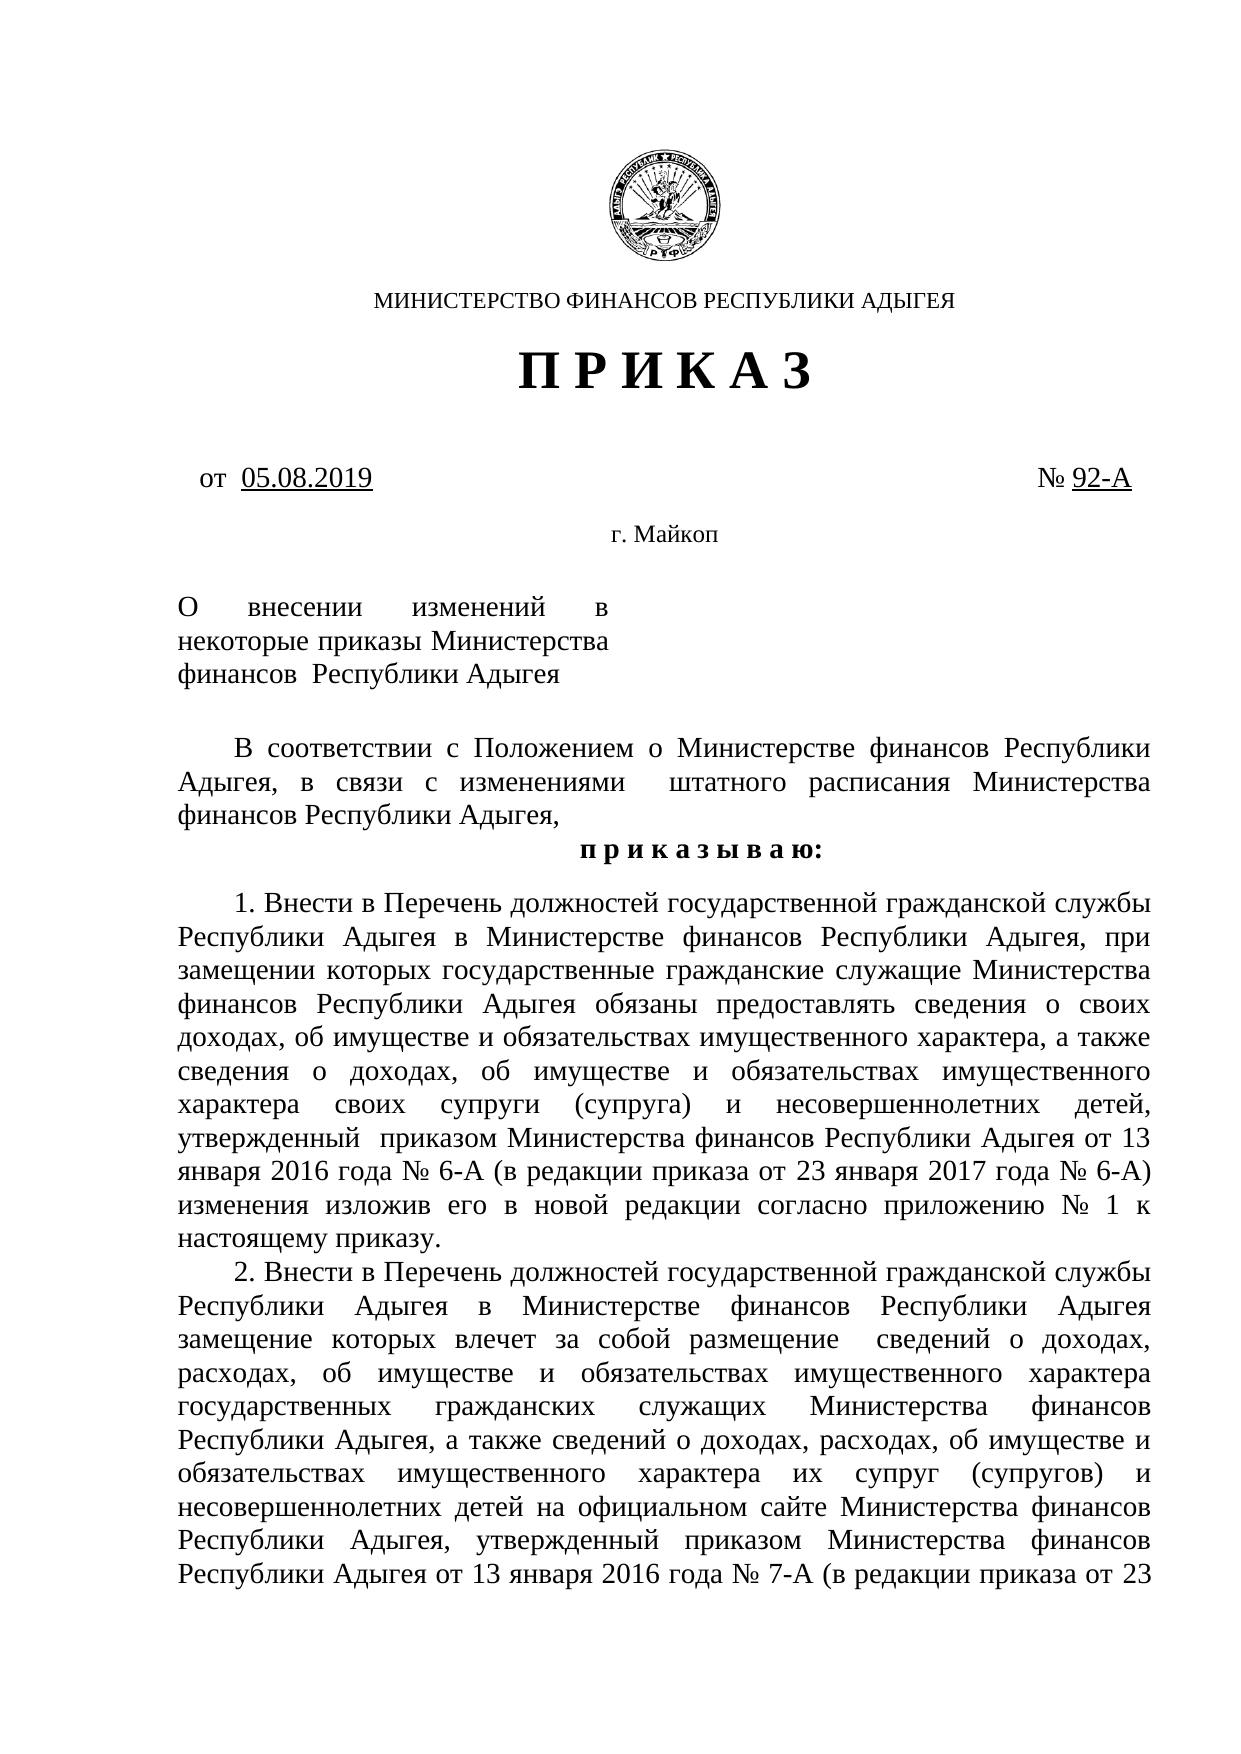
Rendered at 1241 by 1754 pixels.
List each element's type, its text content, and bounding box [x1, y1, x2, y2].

text МИНИСТЕРСТВО ФИНАНСОВ РЕСПУБЛИКИ АДЫГЕЯ [177, 287, 1152, 313]
text 1. Внести в Перечень должностей государственной гражданской службы Республики Адыгея в Министерстве финансов Республики Адыгея, при замещении которых государственные гражданские служащие Министерства финансов Республики Адыгея обязаны предоставлять сведения о своих доходах, об имуществе и обязательствах имущественного характера, а также сведения о доходах, об имуществе и обязательствах имущественного характера своих супруги (супруга) и несовершеннолетних детей, утвержденный приказом Министерства финансов Республики Адыгея от 13 января 2016 года № 6-А (в редакции приказа от 23 января 2017 года № 6-А) изменения изложив его в новой редакции согласно приложению № 1 к настоящему приказу. [177, 885, 1152, 1254]
picture [607, 146, 722, 263]
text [177, 1254, 1152, 1589]
table_header О внесении изменений в некоторые приказы Министерства финансов Республики Адыгея [166, 590, 620, 690]
subtitle П Р И К А З [177, 338, 1152, 401]
text от 05.08.2019 № 92-А [177, 460, 1152, 493]
text В соответствии с Положением о Министерстве финансов Республики Адыгея, в связи с изменениями штатного расписания Министерства финансов Республики Адыгея, [177, 730, 1152, 831]
text п р и к а з ы в а ю: [177, 831, 1152, 864]
text г. Майкоп [177, 519, 1152, 548]
